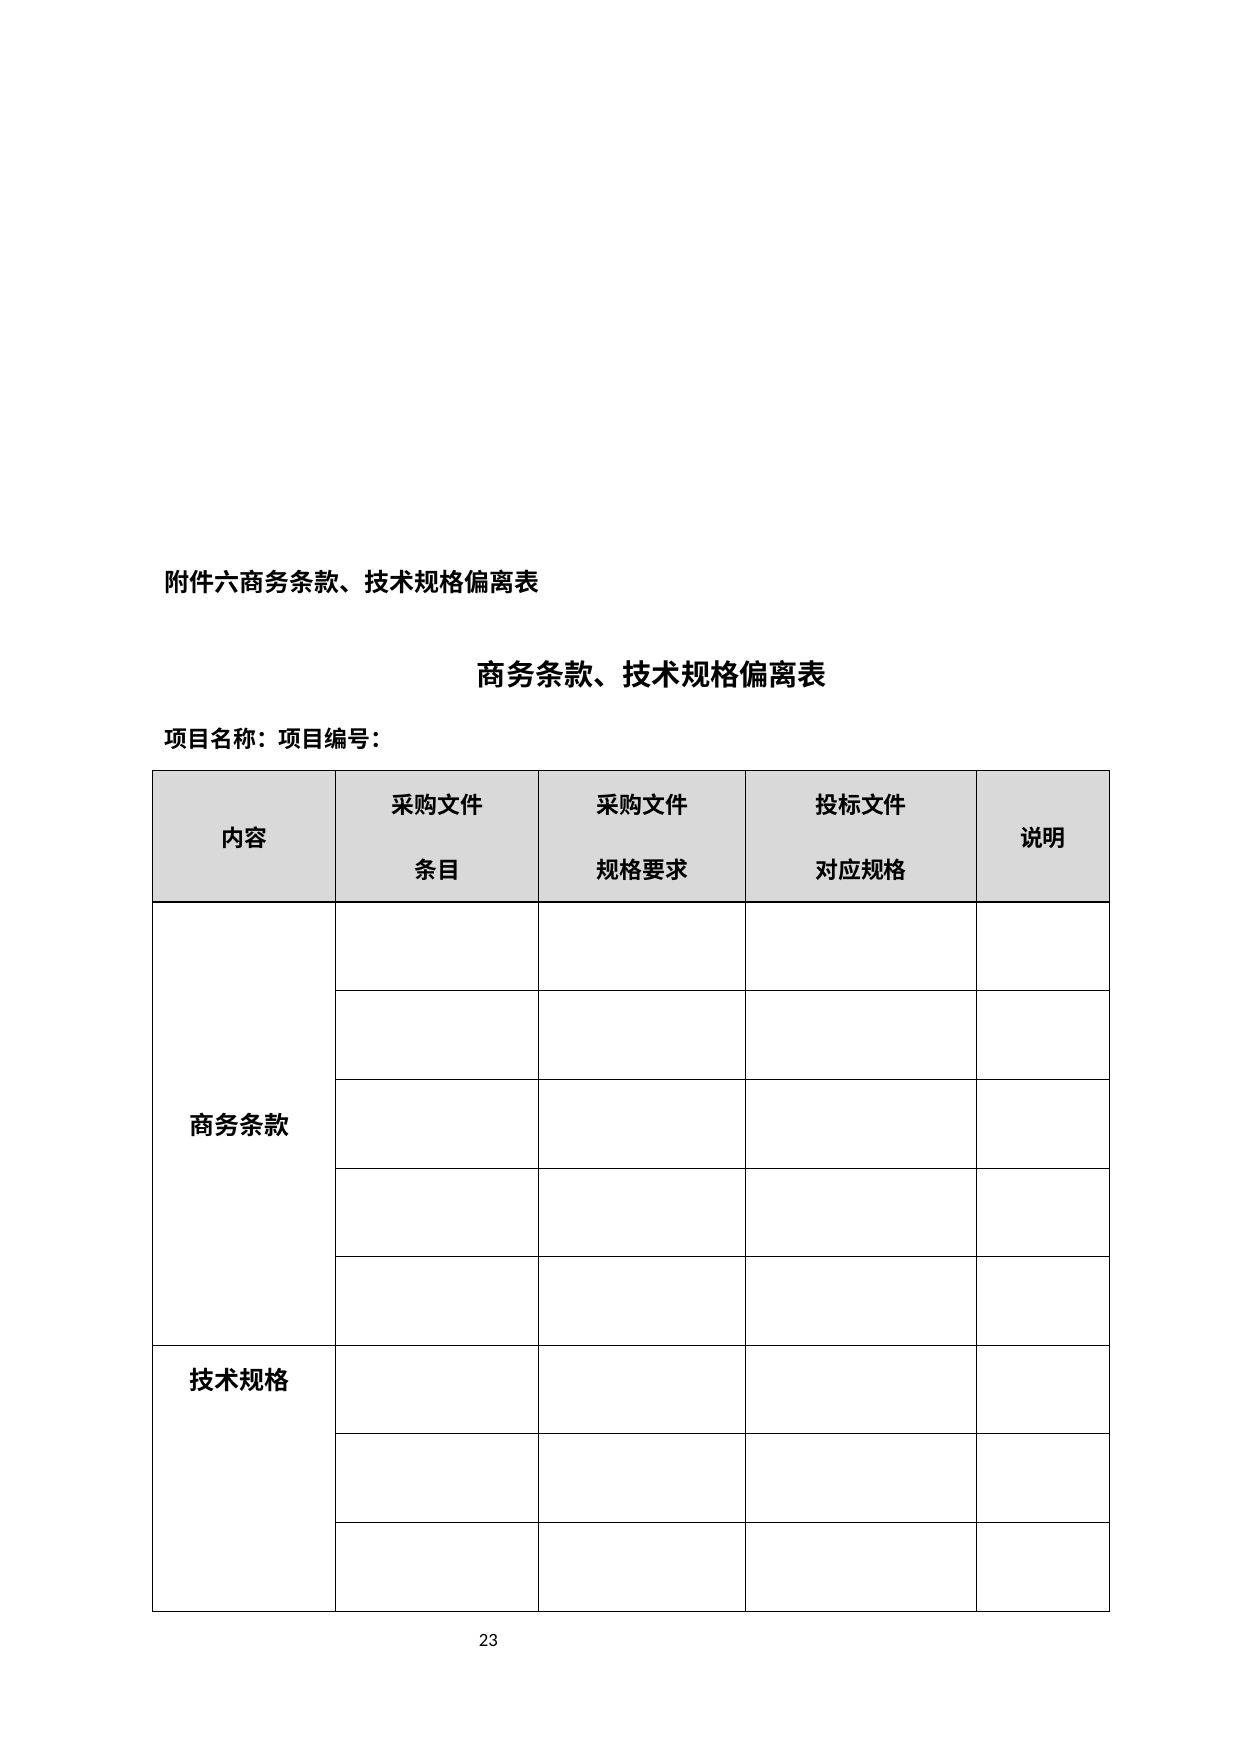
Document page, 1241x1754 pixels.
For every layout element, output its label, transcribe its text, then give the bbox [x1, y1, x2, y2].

table_cell 技术规格 [153, 1346, 335, 1611]
text 商务条款、技术规格偏离表 [164, 640, 1094, 705]
table_cell [977, 1434, 1109, 1522]
table_cell [336, 903, 538, 990]
table_cell [746, 1080, 976, 1167]
table_cell [746, 1257, 976, 1345]
table_cell [336, 1346, 538, 1433]
table_cell [746, 1346, 976, 1433]
text 项目名称：项目编号： [164, 705, 1094, 770]
table_cell [336, 1080, 538, 1167]
table_cell [539, 1080, 745, 1167]
table_cell [977, 991, 1109, 1079]
table_cell [746, 1169, 976, 1256]
table_cell [539, 1257, 745, 1345]
table_cell [977, 1169, 1109, 1256]
table_cell [336, 1169, 538, 1256]
table_cell [746, 903, 976, 990]
table_cell [539, 1346, 745, 1433]
table_cell [746, 1523, 976, 1611]
table_cell [977, 1257, 1109, 1345]
table_header 内容 [153, 771, 335, 901]
table_header 采购文件 规格要求 [539, 771, 745, 901]
table_cell [336, 1434, 538, 1522]
table_cell [539, 1523, 745, 1611]
table_cell [977, 903, 1109, 990]
table_header 投标文件 对应规格 [746, 771, 976, 901]
table_header 采购文件 条目 [336, 771, 538, 901]
table_cell [336, 991, 538, 1079]
table_cell [539, 991, 745, 1079]
table_cell [746, 1434, 976, 1522]
table_cell [539, 1169, 745, 1256]
table_cell [539, 1434, 745, 1522]
table_header 说明 [977, 771, 1109, 901]
table_cell [539, 903, 745, 990]
text 附件六商务条款、技术规格偏离表 [164, 548, 1094, 613]
table_cell 商务条款 [153, 903, 335, 1345]
table_cell [977, 1080, 1109, 1167]
table_cell [977, 1523, 1109, 1611]
table_cell [977, 1346, 1109, 1433]
table_cell [746, 991, 976, 1079]
table_cell [336, 1257, 538, 1345]
table_cell [336, 1523, 538, 1611]
